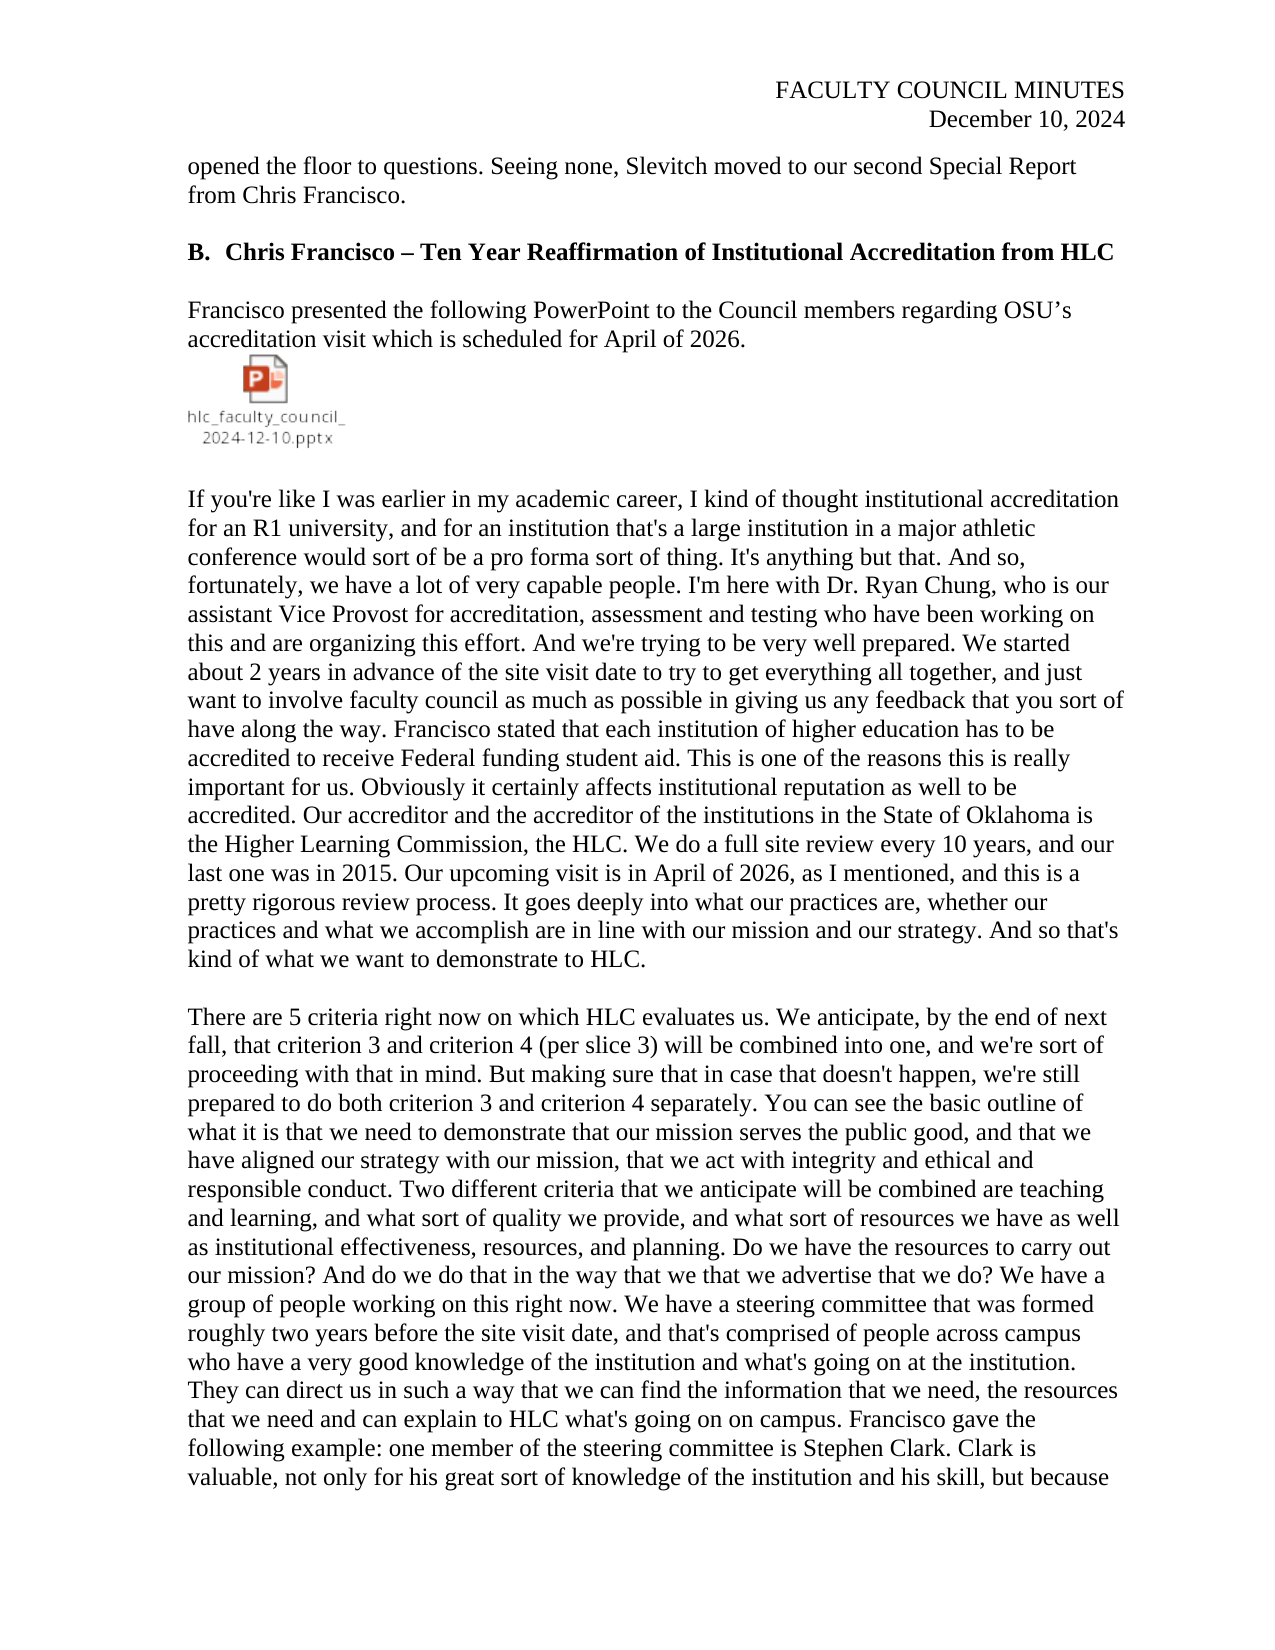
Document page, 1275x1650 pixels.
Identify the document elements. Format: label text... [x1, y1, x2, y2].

text Francisco presented the following PowerPoint to the Council members regarding OSU’s accreditation visit which is scheduled for April of 2026. [187, 295, 1125, 352]
text If you're like I was earlier in my academic career, I kind of thought institutional accreditation for an R1 university, and for an institution that's a large institution in a major athletic conference would sort of be a pro forma sort of thing. It's anything but that. And so, fortunately, we have a lot of very capable people. I'm here with Dr. Ryan Chung, who is our assistant Vice Provost for accreditation, assessment and testing who have been working on this and are organizing this effort. And we're trying to be very well prepared. We started about 2 years in advance of the site visit date to try to get everything all together, and just want to involve faculty council as much as possible in giving us any feedback that you sort of have along the way. Francisco stated that each institution of higher education has to be accredited to receive Federal funding student aid. This is one of the reasons this is really important for us. Obviously it certainly affects institutional reputation as well to be accredited. Our accreditor and the accreditor of the institutions in the State of Oklahoma is the Higher Learning Commission, the HLC. We do a full site review every 10 years, and our last one was in 2015. Our upcoming visit is in April of 2026, as I mentioned, and this is a pretty rigorous review process. It goes deeply into what our practices are, whether our practices and what we accomplish are in line with our mission and our strategy. And so that's kind of what we want to demonstrate to HLC. [187, 484, 1125, 973]
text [187, 151, 1125, 209]
list Chris Francisco – Ten Year Reaffirmation of Institutional Accreditation from HLC [187, 237, 1125, 266]
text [187, 1002, 1125, 1491]
